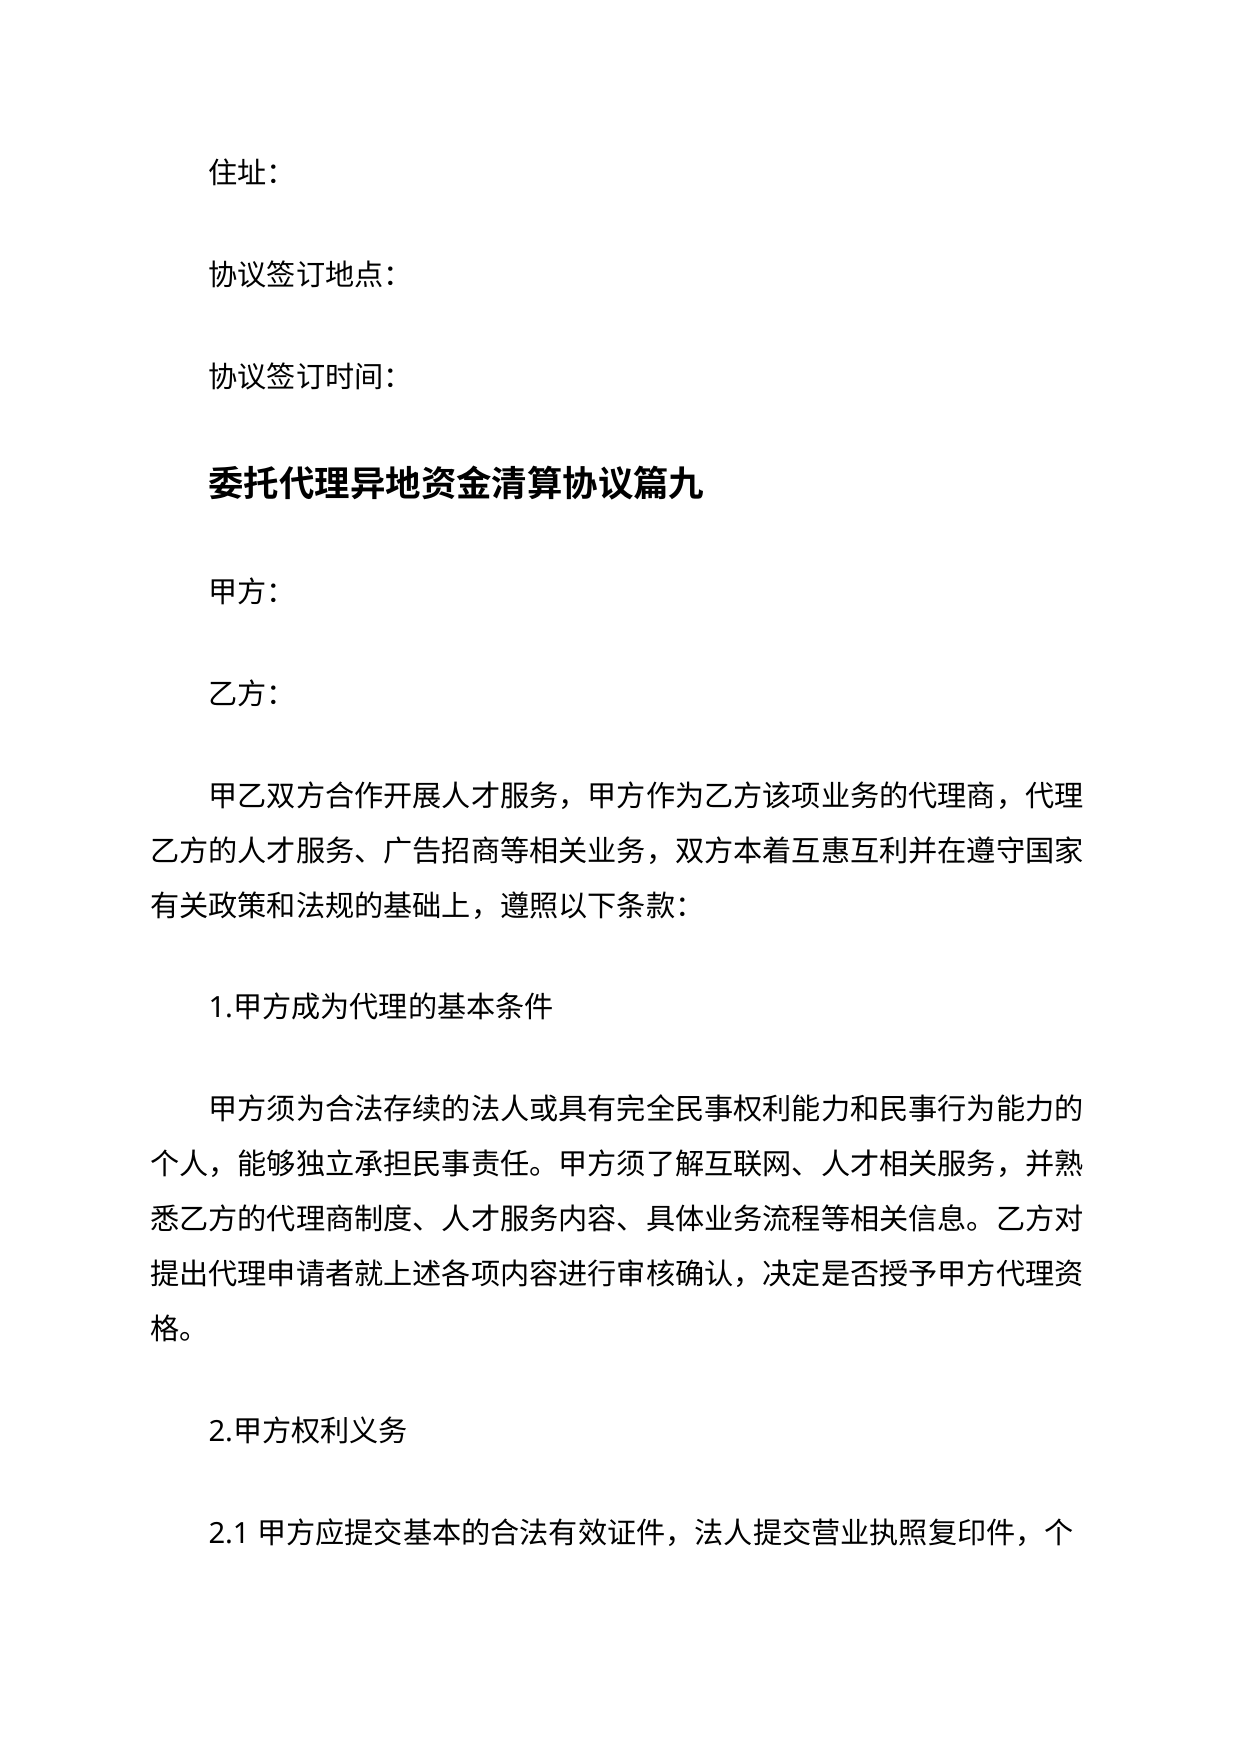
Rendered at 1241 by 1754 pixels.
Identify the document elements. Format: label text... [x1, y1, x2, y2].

text 2.甲方权利义务 [150, 1407, 1090, 1449]
text 委托代理异地资金清算协议篇九 [150, 455, 1090, 507]
text 甲方： [150, 569, 1090, 611]
text 住址： [150, 150, 1090, 192]
text 甲方须为合法存续的法人或具有完全民事权利能力和民事行为能力的个人，能够独立承担民事责任。甲方须了解互联网、人才相关服务，并熟悉乙方的代理商制度、人才服务内容、具体业务流程等相关信息。乙方对提出代理申请者就上述各项内容进行审核确认，决定是否授予甲方代理资格。 [150, 1086, 1090, 1348]
text 乙方： [150, 671, 1090, 713]
text 协议签订地点： [150, 252, 1090, 294]
text 甲乙双方合作开展人才服务，甲方作为乙方该项业务的代理商，代理乙方的人才服务、广告招商等相关业务，双方本着互惠互利并在遵守国家有关政策和法规的基础上，遵照以下条款： [150, 772, 1090, 924]
text 1.甲方成为代理的基本条件 [150, 984, 1090, 1026]
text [150, 1509, 1090, 1552]
text 协议签订时间： [150, 353, 1090, 396]
